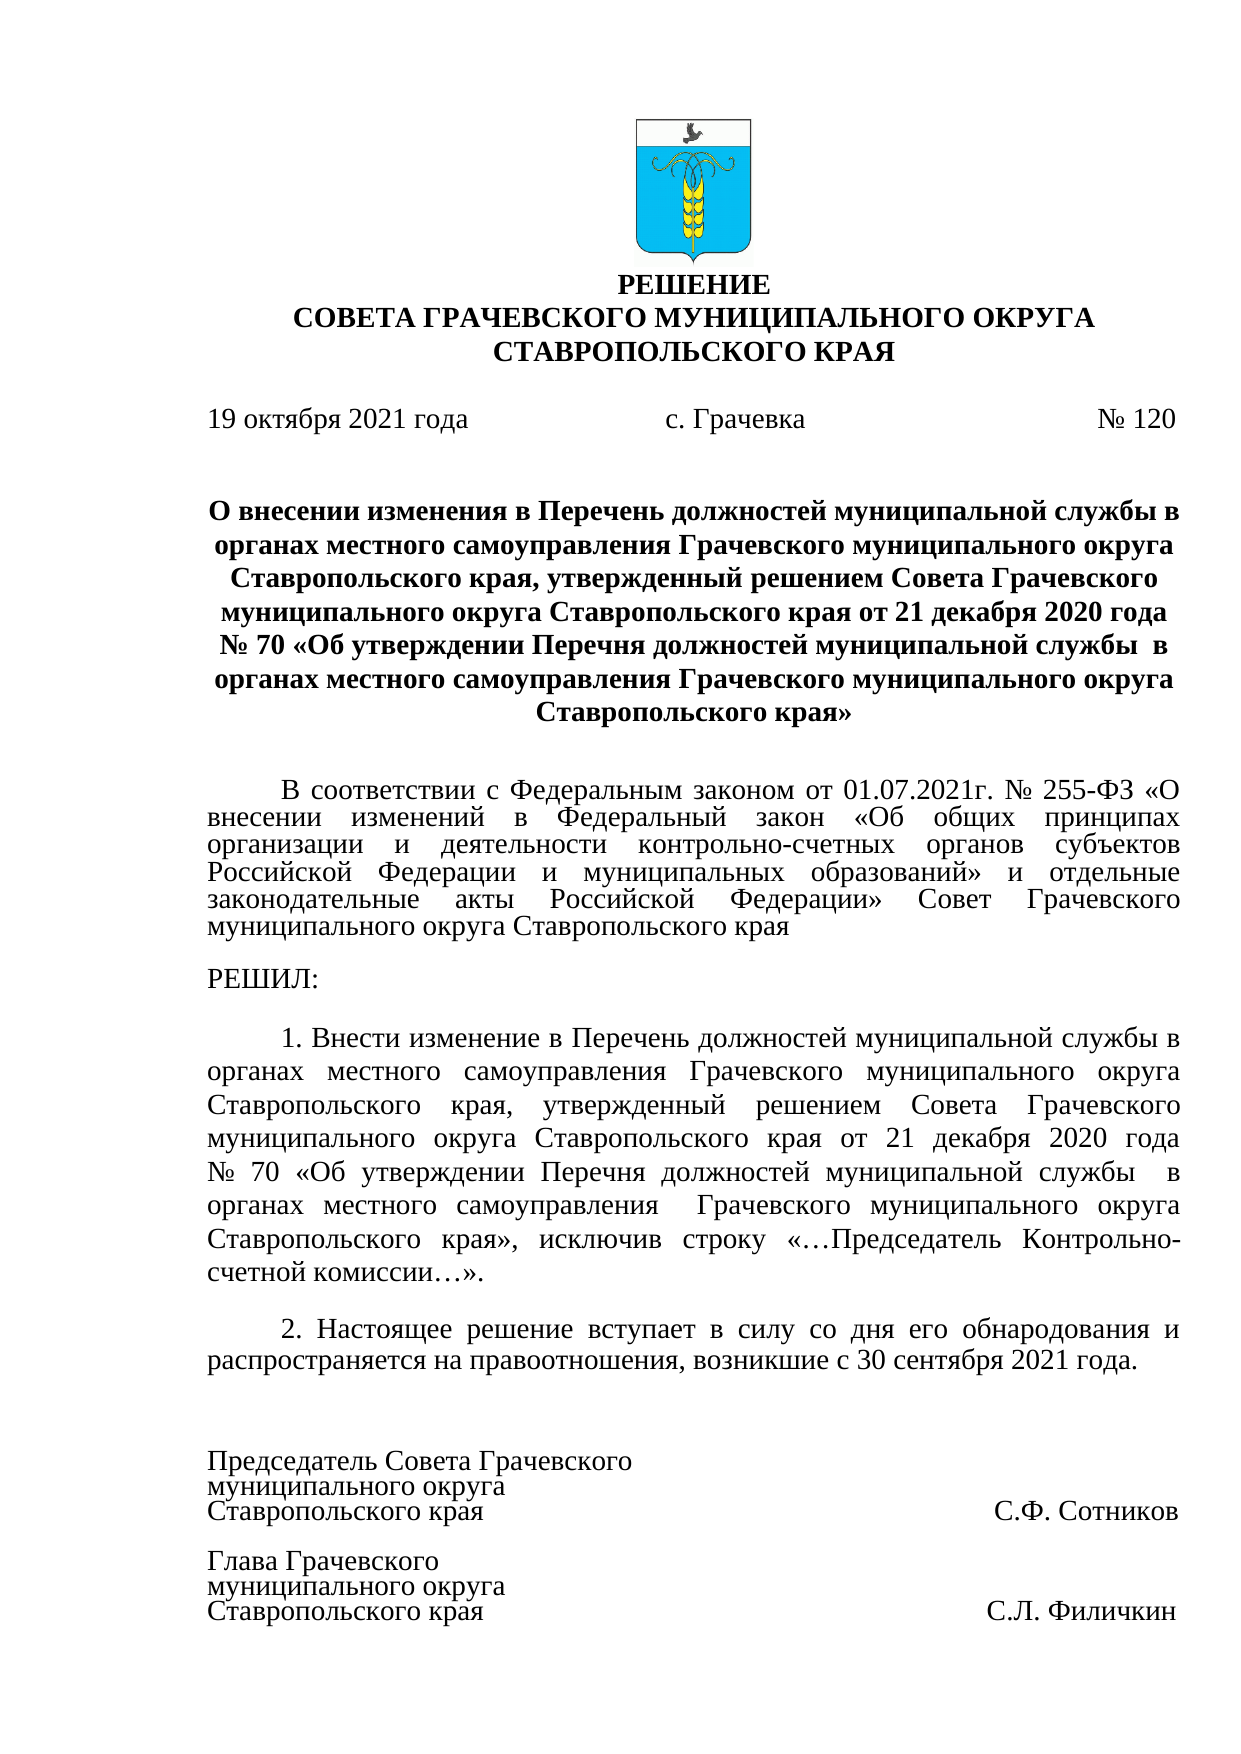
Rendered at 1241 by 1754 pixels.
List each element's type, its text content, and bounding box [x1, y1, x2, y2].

text Глава Грачевского [207, 1551, 1181, 1576]
text 19 октября 2021 года с. Грачевка № 120 [207, 401, 1181, 435]
text муниципального округа [207, 1576, 1181, 1601]
text СОВЕТА ГРАЧЕВСКОГО МУНИЦИПАЛЬНОГО ОКРУГА [207, 301, 1181, 334]
picture [634, 118, 754, 267]
text В соответствии с Федеральным законом от 01.07.2021г. № 255-ФЗ «О внесении изменений в Федеральный закон «Об общих принципах организации и деятельности контрольно-счетных органов субъектов Российской Федерации и муниципальных образований» и отдельные законодательные акты Российской Федерации» Совет Грачевского муниципального округа Ставропольского края [207, 778, 1181, 941]
list 2. Настоящее решение вступает в силу со дня его обнародования и распространяется на правоотношения, возникшие с 30 сентября 2021 года. [207, 1313, 1181, 1376]
text СТАВРОПОЛЬСКОГО КРАЯ [207, 334, 1181, 368]
text РЕШЕНИЕ [207, 267, 1181, 301]
text Ставропольского края С.Л. Филичкин [207, 1601, 1181, 1626]
text муниципального округа [207, 1476, 1181, 1501]
text О внесении изменения в Перечень должностей муниципальной службы в органах местного самоуправления Грачевского муниципального округа Ставропольского края, утвержденный решением Совета Грачевского муниципального округа Ставропольского края от 21 декабря 2020 года № 70 «Об утверждении Перечня должностей муниципальной службы в органах местного самоуправления Грачевского муниципального округа Ставропольского края» [207, 493, 1181, 728]
text Председатель Совета Грачевского [207, 1451, 1181, 1476]
text РЕШИЛ: [207, 966, 1181, 995]
text 1. Внести изменение в Перечень должностей муниципальной службы в органах местного самоуправления Грачевского муниципального округа Ставропольского края, утвержденный решением Совета Грачевского муниципального округа Ставропольского края от 21 декабря 2020 года № 70 «Об утверждении Перечня должностей муниципальной службы в органах местного самоуправления Грачевского муниципального округа Ставропольского края», исключив строку «…Председатель Контрольно-счетной комиссии…». [207, 1020, 1181, 1288]
text Ставропольского края С.Ф. Сотников [207, 1501, 1181, 1526]
